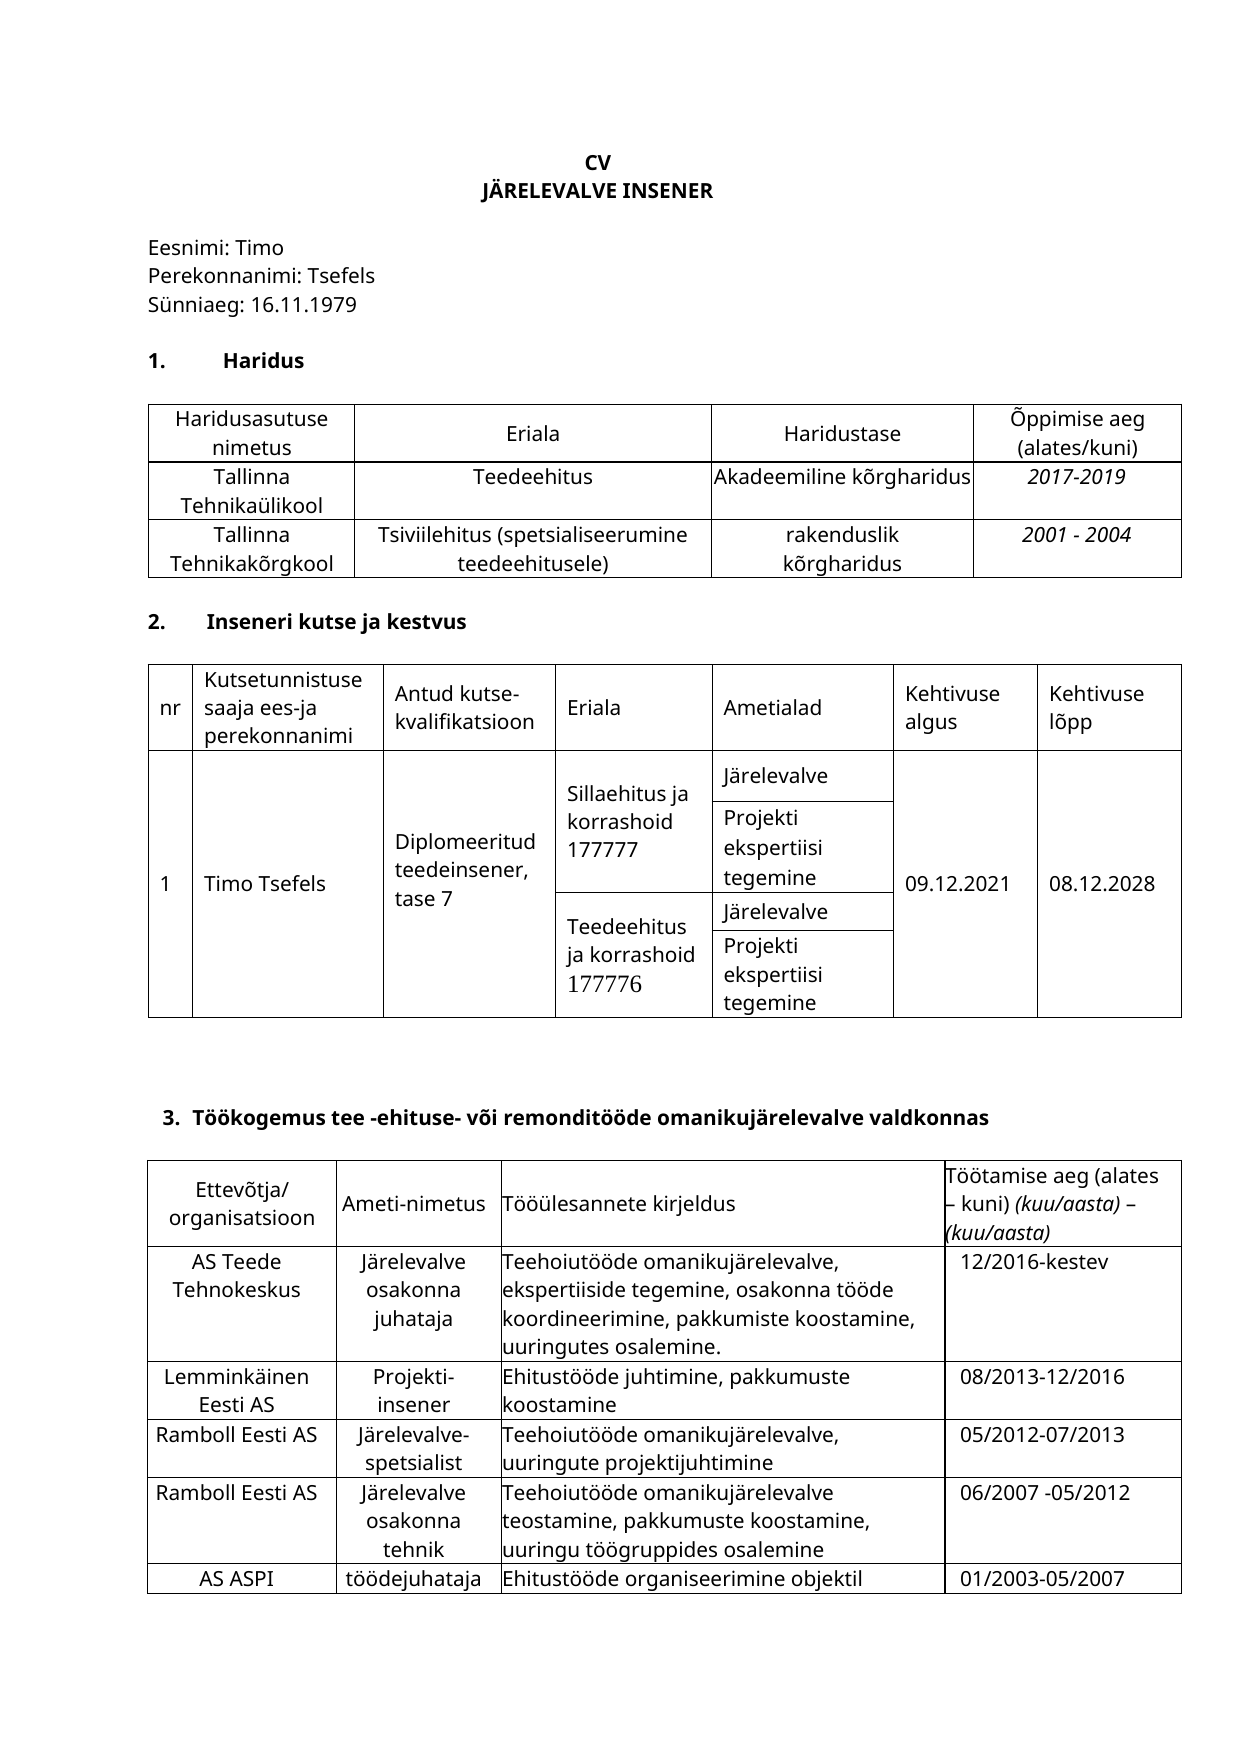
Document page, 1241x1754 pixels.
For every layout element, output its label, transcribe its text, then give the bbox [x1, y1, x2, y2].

table_header Eriala [355, 405, 711, 461]
list Haridus [148, 347, 1093, 375]
table_cell Ehitustööde organiseerimine objektil [502, 1564, 944, 1593]
table_cell 06/2007 -05/2012 [946, 1478, 1181, 1563]
table_cell Järelevalve [713, 893, 893, 930]
table_cell Tallinna Tehnikakõrgkool [149, 520, 354, 577]
list Inseneri kutse ja kestvus [148, 607, 1093, 635]
table_cell Teedeehitus [355, 463, 711, 519]
table_cell Järelevalve osakonna tehnik [337, 1478, 501, 1563]
table_cell 2017-2019 [974, 463, 1181, 519]
table_cell töödejuhataja [337, 1564, 501, 1593]
table_cell Timo Tsefels [193, 751, 383, 1017]
table_header Haridusasutuse nimetus [149, 405, 354, 461]
table_cell 01/2003-05/2007 [946, 1564, 1181, 1593]
table_header Eriala [556, 665, 712, 750]
table_cell 2001 - 2004 [974, 520, 1181, 577]
table_cell Diplomeeritud teedeinsener, tase 7 [384, 751, 555, 1017]
table_cell Tsiviilehitus (spetsialiseerumine teedeehitusele) [355, 520, 711, 577]
table_header Ettevõtja/ organisatsioon [148, 1161, 336, 1246]
table_cell rakenduslik kõrgharidus [712, 520, 973, 577]
table_cell 1 [149, 751, 192, 1017]
table_cell AS ASPI [148, 1564, 336, 1593]
table_header Ameti-nimetus [337, 1161, 501, 1246]
list Töökogemus tee -ehituse- või remonditööde omanikujärelevalve valdkonnas [162, 1103, 1093, 1131]
table_cell Akadeemiline kõrgharidus [712, 463, 973, 519]
table_cell Projekti ekspertiisi tegemine [713, 931, 893, 1017]
table_header Antud kutse- kvalifikatsioon [384, 665, 555, 750]
table_header Kutsetunnistuse saaja ees-ja perekonnanimi [193, 665, 383, 750]
text JÄRELEVALVE INSENER [335, 176, 860, 204]
table_cell Lemminkäinen Eesti AS [148, 1362, 336, 1419]
table_cell Teehoiutööde omanikujärelevalve teostamine, pakkumuste koostamine, uuringu töögruppides osalemine [502, 1478, 944, 1563]
table_cell Järelevalve osakonna juhataja [337, 1247, 501, 1361]
table_cell Ehitustööde juhtimine, pakkumuste koostamine [502, 1362, 944, 1419]
text CV [335, 148, 860, 176]
table_header nr [149, 665, 192, 750]
table_cell Ramboll Eesti AS [148, 1478, 336, 1563]
table_cell Ramboll Eesti AS [148, 1420, 336, 1477]
table_cell Teehoiutööde omanikujärelevalve, ekspertiiside tegemine, osakonna tööde koordineerimine, pakkumiste koostamine, uuringutes osalemine. [502, 1247, 944, 1361]
table_cell Sillaehitus ja korrashoid 177777 [556, 751, 712, 892]
table_cell Järelevalve [713, 751, 893, 801]
table_cell Teehoiutööde omanikujärelevalve, uuringute projektijuhtimine [502, 1420, 944, 1477]
table_header Töötamise aeg (alates – kuni) (kuu/aasta) – (kuu/aasta) [946, 1161, 1181, 1246]
table_cell AS Teede Tehnokeskus [148, 1247, 336, 1361]
text Eesnimi: Timo [148, 233, 1093, 261]
table_cell Järelevalve-spetsialist [337, 1420, 501, 1477]
table_cell Projekti ekspertiisi tegemine [713, 802, 893, 892]
table_header Tööülesannete kirjeldus [502, 1161, 944, 1246]
table_cell 12/2016-kestev [946, 1247, 1181, 1361]
table_cell 09.12.2021 [894, 751, 1037, 1017]
table_header Kehtivuse algus [894, 665, 1037, 750]
table_cell Projekti-insener [337, 1362, 501, 1419]
table_cell 05/2012-07/2013 [946, 1420, 1181, 1477]
table_cell 08/2013-12/2016 [946, 1362, 1181, 1419]
table_header Kehtivuse lõpp [1038, 665, 1181, 750]
table_cell Teedeehitus ja korrashoid 177776 [556, 893, 712, 1017]
table_header Ametialad [713, 665, 893, 750]
table_cell 08.12.2028 [1038, 751, 1181, 1017]
text Sünniaeg: 16.11.1979 [148, 290, 1093, 318]
text Perekonnanimi: Tsefels [148, 261, 1093, 290]
table_header Haridustase [712, 405, 973, 461]
table_cell Tallinna Tehnikaülikool [149, 463, 354, 519]
table_header Õppimise aeg (alates/kuni) [974, 405, 1181, 461]
